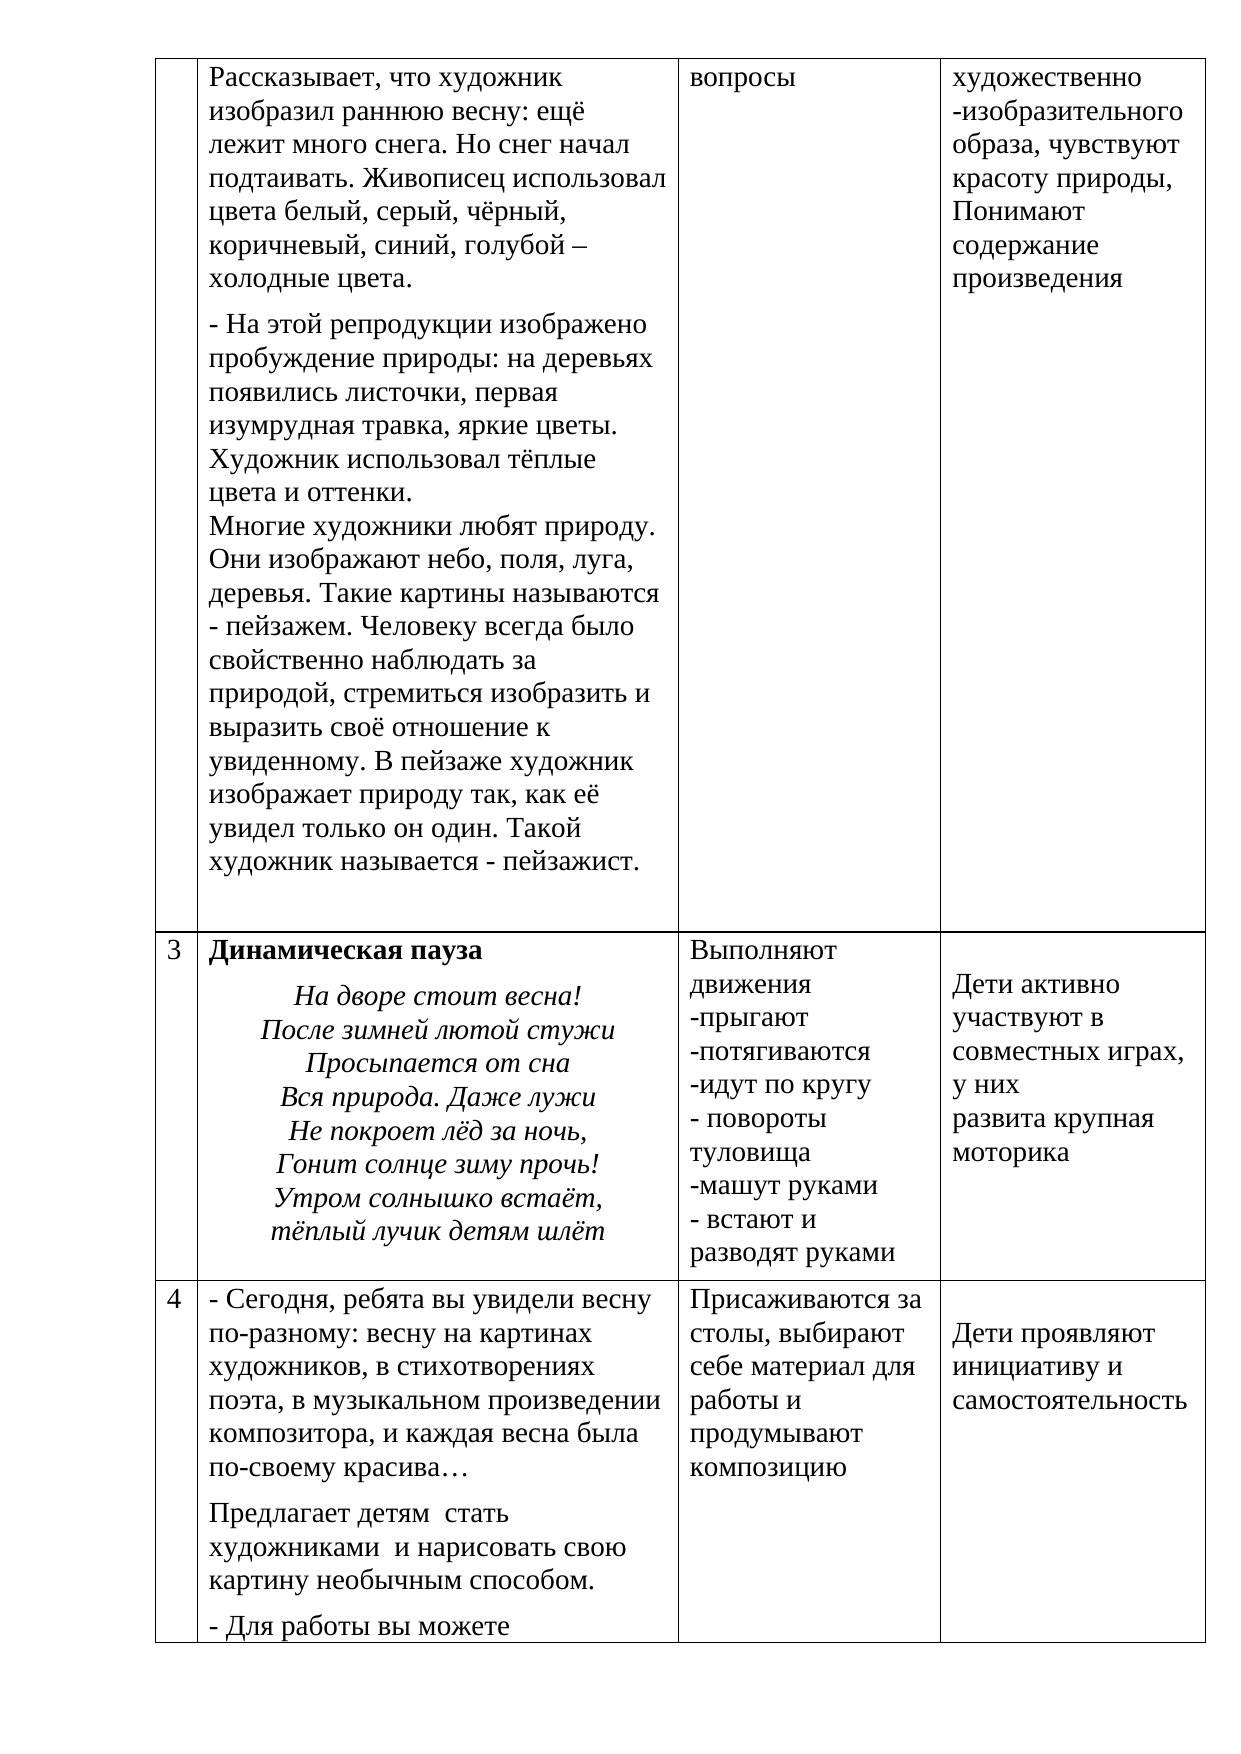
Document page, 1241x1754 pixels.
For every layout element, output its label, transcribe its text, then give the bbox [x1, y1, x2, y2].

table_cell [198, 59, 678, 931]
table_cell Дети активно участвуют в совместных играх, у них развита крупная моторика [941, 933, 1205, 1280]
table_cell Динамическая пауза На дворе стоит весна! После зимней лютой стужи Просыпается от сна Вся природа. Даже лужи Не покроет лёд за ночь, Гонит солнце зиму прочь! Утром солнышко встаёт, тёплый лучик детям шлёт [198, 933, 678, 1280]
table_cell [941, 1281, 1205, 1642]
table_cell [679, 59, 940, 931]
table_cell 3 [156, 933, 197, 1280]
table_cell 2 [156, 59, 197, 931]
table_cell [941, 59, 1205, 931]
table_cell Выполняют движения -прыгают -потягиваются -идут по кругу - повороты туловища -машут руками - встают и разводят руками [679, 933, 940, 1280]
table_cell 4 [156, 1281, 197, 1642]
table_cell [679, 1281, 940, 1642]
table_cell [198, 1281, 678, 1642]
